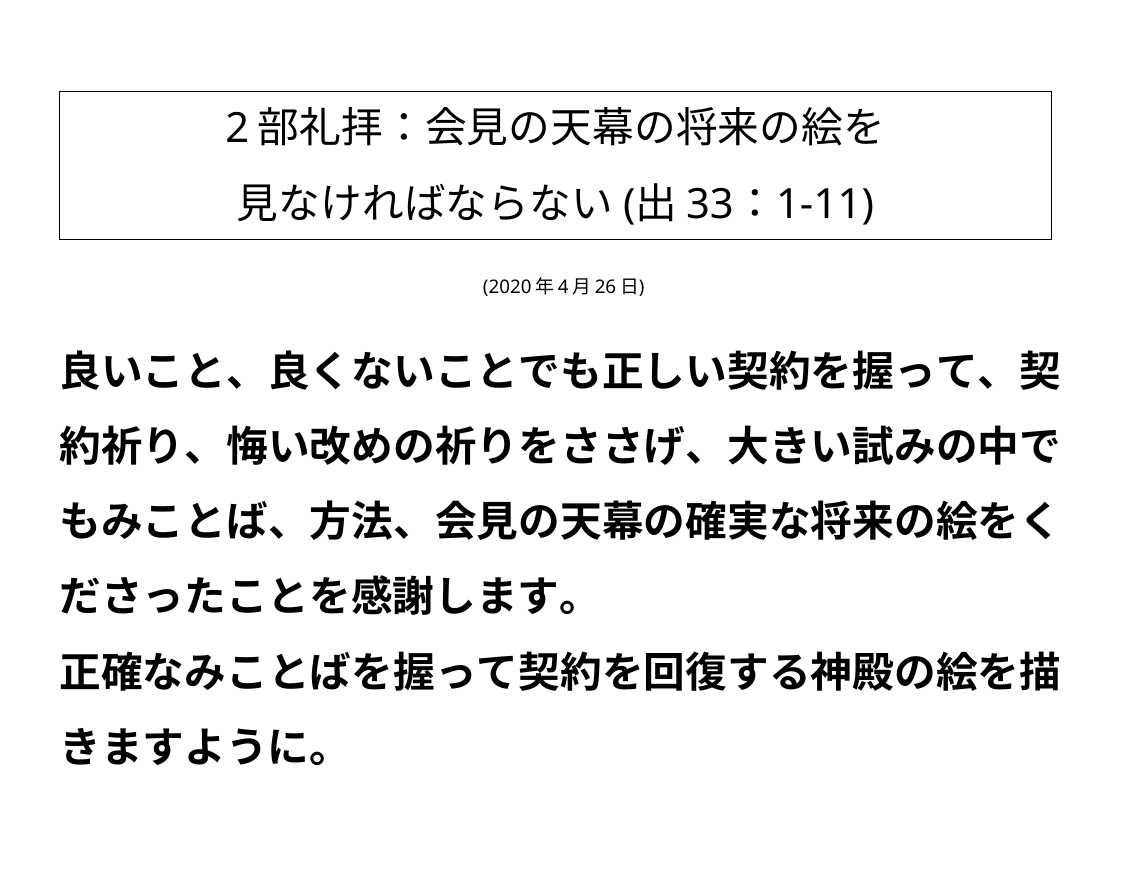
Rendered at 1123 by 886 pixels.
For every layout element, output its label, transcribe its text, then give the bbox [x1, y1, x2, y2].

text 良いこと、良くないことでも正しい契約を握って、契約祈り、悔い改めの祈りをささげ、大きい試みの中でもみことば、方法、会見の天幕の確実な将来の絵をくださったことを感謝します。 [59, 338, 1063, 624]
text (2020年4月26日) [59, 272, 1063, 299]
table_header 2部礼拝：会見の天幕の将来の絵を 見なければならない (出33：1-11) [60, 92, 1051, 239]
text 正確なみことばを握って契約を回復する神殿の絵を描きますように。 [59, 639, 1063, 774]
